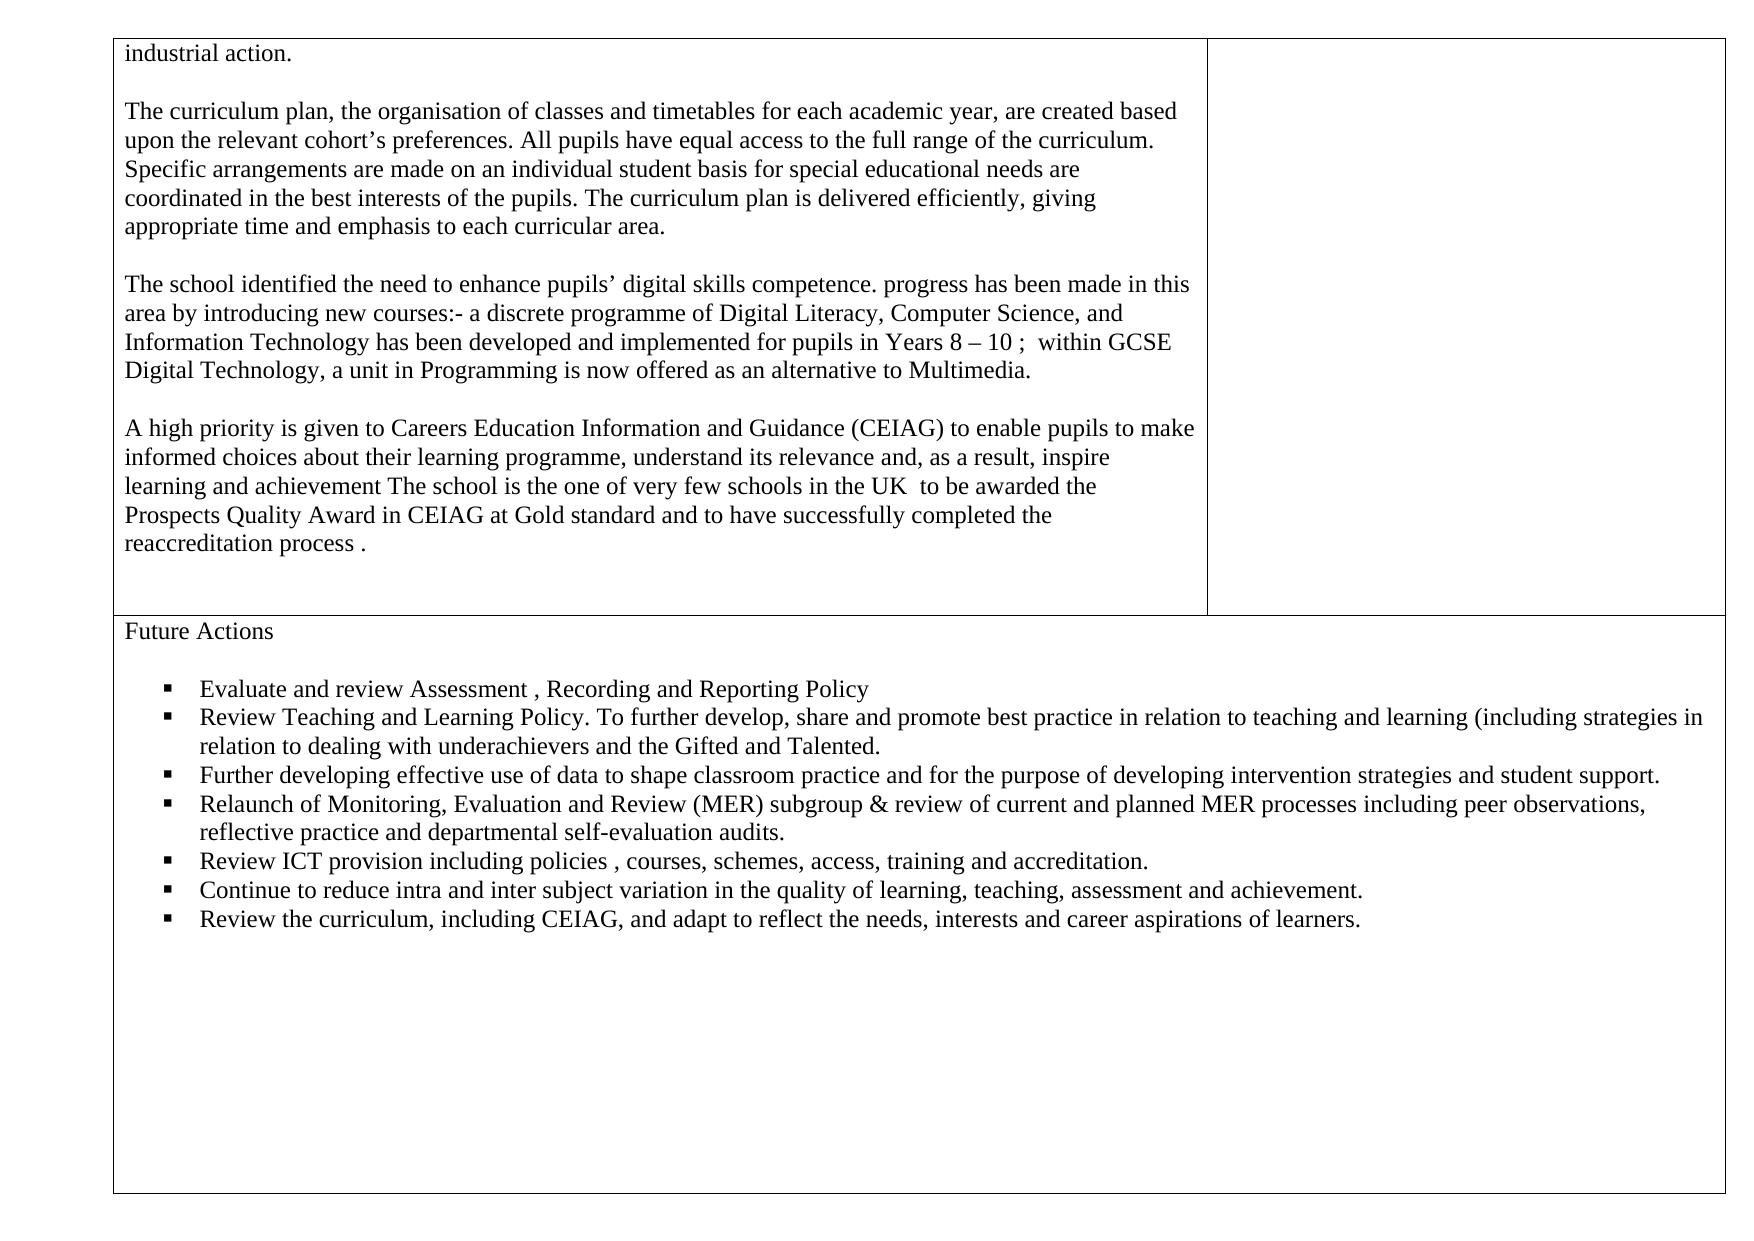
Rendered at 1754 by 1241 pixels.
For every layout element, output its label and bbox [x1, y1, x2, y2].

table_cell [114, 616, 1725, 1193]
table_cell [1208, 39, 1725, 615]
table_cell [114, 39, 1207, 615]
